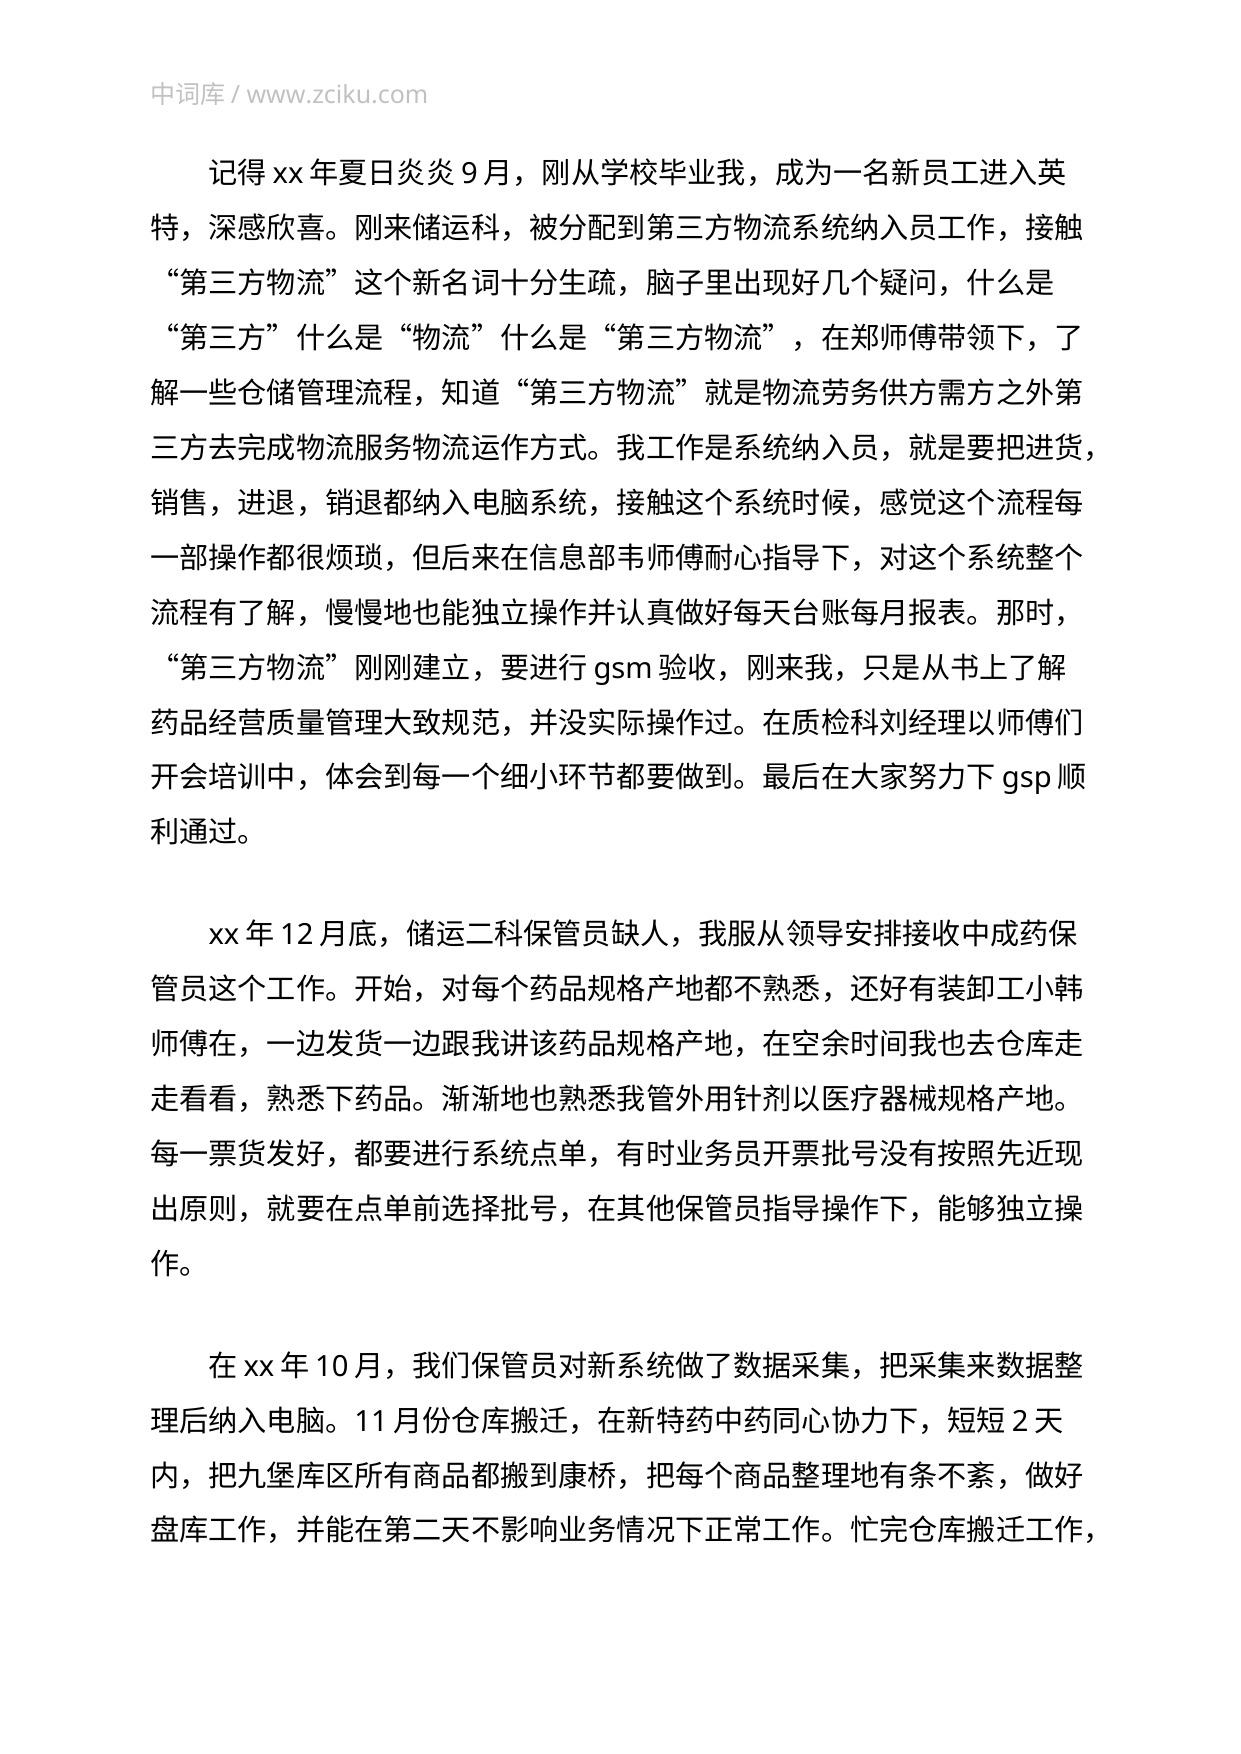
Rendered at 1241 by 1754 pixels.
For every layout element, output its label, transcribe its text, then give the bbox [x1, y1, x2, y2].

text xx年12月底，储运二科保管员缺人，我服从领导安排接收中成药保管员这个工作。开始，对每个药品规格产地都不熟悉，还好有装卸工小韩师傅在，一边发货一边跟我讲该药品规格产地，在空余时间我也去仓库走走看看，熟悉下药品。渐渐地也熟悉我管外用针剂以医疗器械规格产地。每一票货发好，都要进行系统点单，有时业务员开票批号没有按照先近现出原则，就要在点单前选择批号，在其他保管员指导操作下，能够独立操作。 [150, 911, 1090, 1283]
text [150, 1342, 1090, 1549]
text 记得xx年夏日炎炎9月，刚从学校毕业我，成为一名新员工进入英特，深感欣喜。刚来储运科，被分配到第三方物流系统纳入员工作，接触“第三方物流”这个新名词十分生疏，脑子里出现好几个疑问，什么是“第三方”什么是“物流”什么是“第三方物流”，在郑师傅带领下，了解一些仓储管理流程，知道“第三方物流”就是物流劳务供方需方之外第三方去完成物流服务物流运作方式。我工作是系统纳入员，就是要把进货，销售，进退，销退都纳入电脑系统，接触这个系统时候，感觉这个流程每一部操作都很烦琐，但后来在信息部韦师傅耐心指导下，对这个系统整个流程有了解，慢慢地也能独立操作并认真做好每天台账每月报表。那时，“第三方物流”刚刚建立，要进行gsm验收，刚来我，只是从书上了解药品经营质量管理大致规范，并没实际操作过。在质检科刘经理以师傅们开会培训中，体会到每一个细小环节都要做到。最后在大家努力下gsp顺利通过。 [150, 150, 1090, 851]
